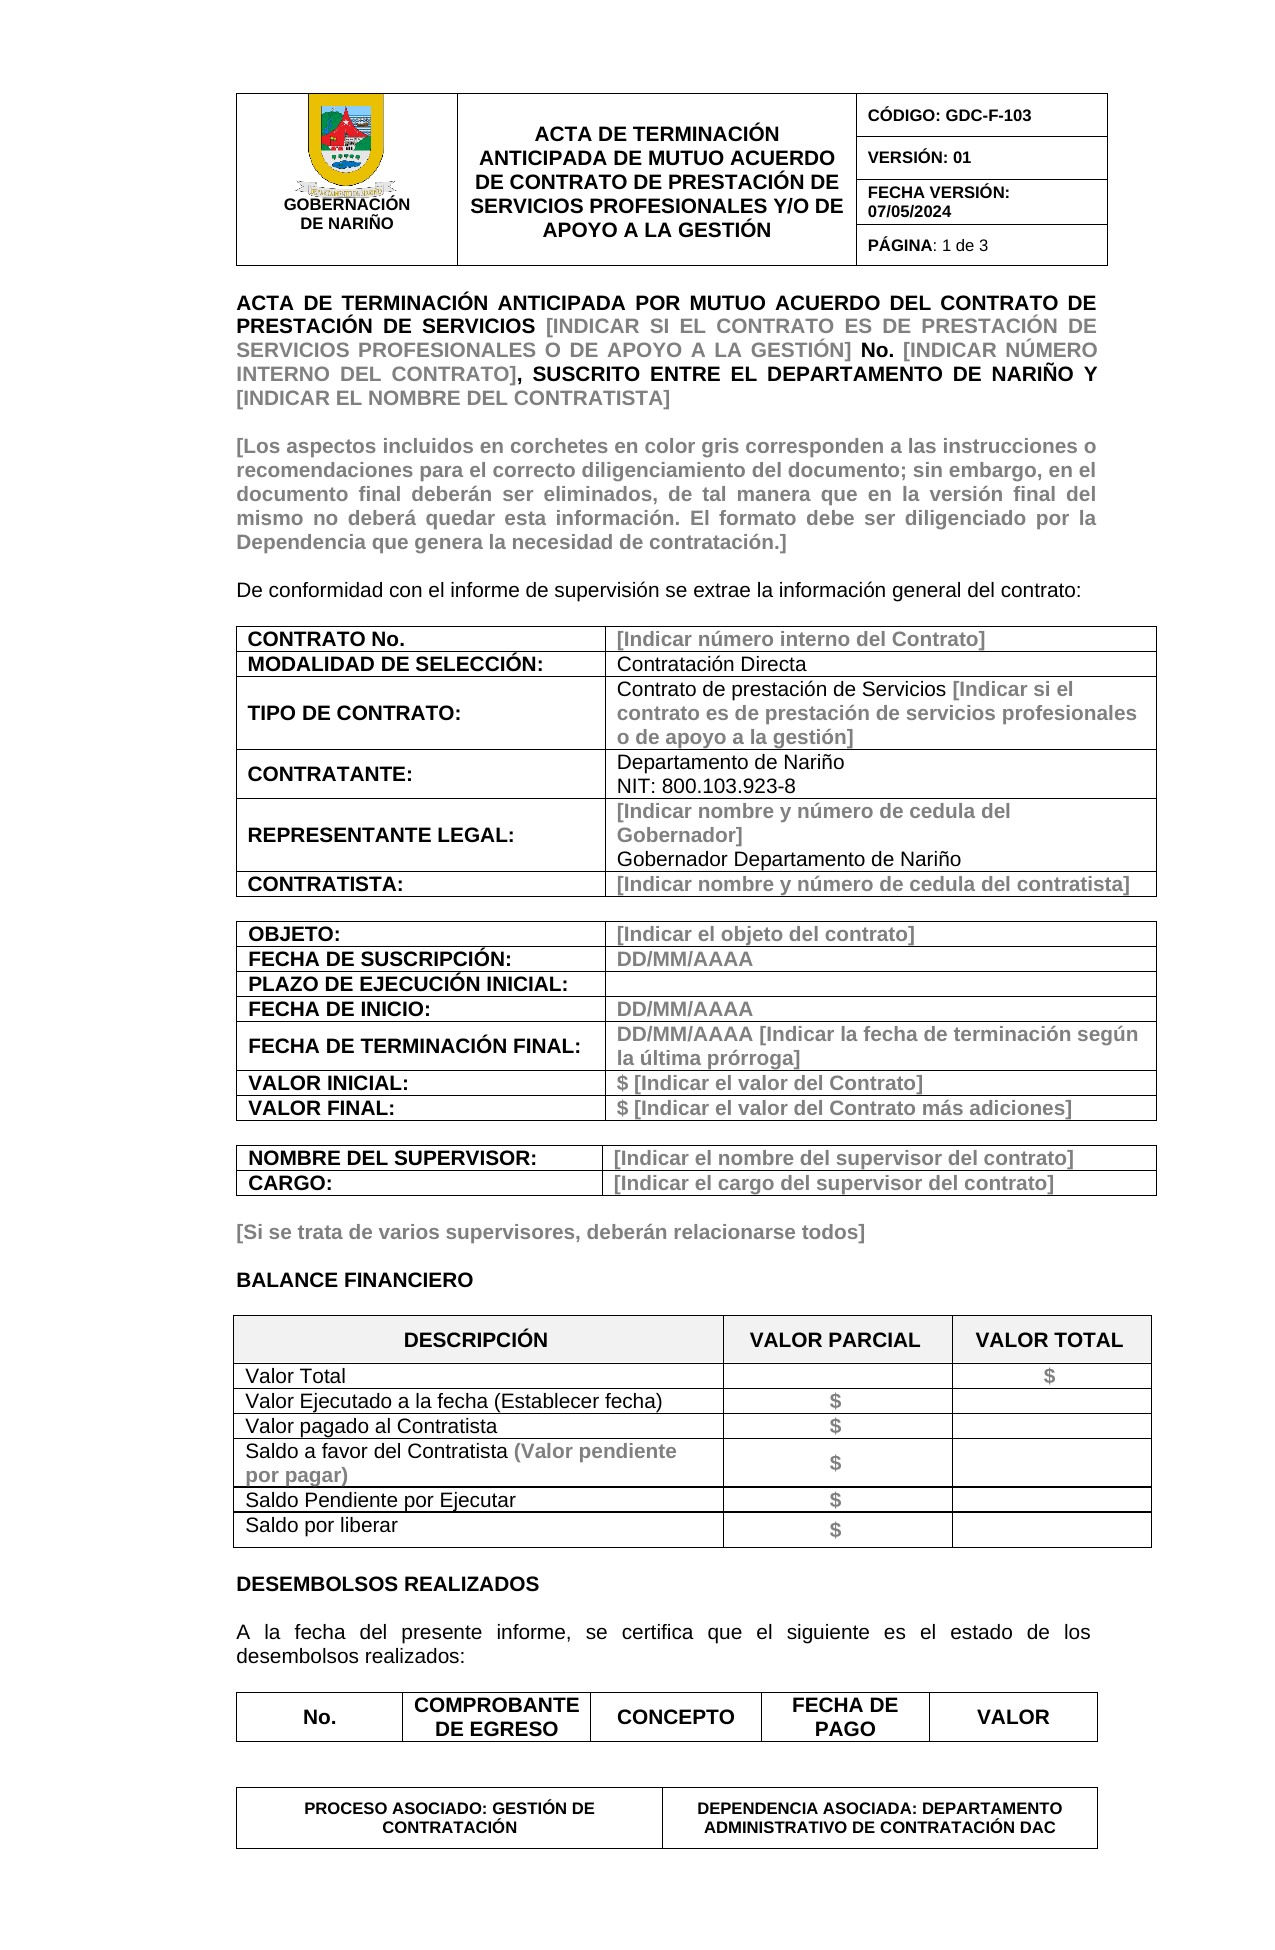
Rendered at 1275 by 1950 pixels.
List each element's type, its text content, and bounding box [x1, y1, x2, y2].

table_cell FECHA DE INICIO: [237, 997, 605, 1021]
table_cell VALOR INICIAL: [237, 1071, 605, 1094]
table_header VALOR TOTAL [953, 1316, 1151, 1362]
picture [294, 94, 397, 198]
table_header [Indicar el nombre del supervisor del contrato] [603, 1146, 1156, 1169]
table_cell MODALIDAD DE SELECCIÓN: [237, 652, 605, 676]
table_cell $ [724, 1389, 952, 1412]
table_cell $ [Indicar el valor del Contrato más adiciones] [606, 1096, 1156, 1119]
table_header [Indicar número interno del Contrato] [606, 627, 1156, 651]
table_cell Saldo Pendiente por Ejecutar [234, 1488, 723, 1511]
text A la fecha del presente informe, se certifica que el siguiente es el estado de los desembolsos realizados: [236, 1620, 1093, 1668]
table_cell DD/MM/AAAA [606, 947, 1156, 971]
table_cell VALOR FINAL: [237, 1096, 605, 1119]
text BALANCE FINANCIERO [236, 1267, 1093, 1291]
table_cell Valor pagado al Contratista [234, 1414, 723, 1437]
table_cell [953, 1389, 1151, 1412]
table_cell [Indicar nombre y número de cedula del Gobernador] Gobernador Departamento de Nariño [606, 799, 1156, 871]
table_cell $ [724, 1488, 952, 1511]
text DESEMBOLSOS REALIZADOS [236, 1572, 1093, 1596]
table_cell Saldo por liberar [234, 1513, 723, 1547]
table_cell DD/MM/AAAA [606, 997, 1156, 1021]
table_cell CONTRATANTE: [237, 750, 605, 798]
table_header COMPROBANTE DE EGRESO [403, 1693, 590, 1741]
table_cell Saldo a favor del Contratista (Valor pendiente por pagar) [234, 1439, 723, 1486]
table_cell CONTRATISTA: [237, 872, 605, 896]
table_cell [Indicar el cargo del supervisor del contrato] [603, 1171, 1156, 1194]
text [Los aspectos incluidos en corchetes en color gris corresponden a las instrucciones o recomendaciones para el correcto diligenciamiento del documento; sin embargo, en el documento final deberán ser eliminados, de tal manera que en la versión final del mismo no deberá quedar esta información. El formato debe ser diligenciado por la Dependencia que genera la necesidad de contratación.] [236, 434, 1098, 554]
table_header VALOR [930, 1693, 1097, 1741]
table_header DESCRIPCIÓN [234, 1316, 723, 1362]
table_cell DD/MM/AAAA [Indicar la fecha de terminación según la última prórroga] [606, 1022, 1156, 1069]
table_cell [Indicar nombre y número de cedula del contratista] [606, 872, 1156, 896]
table_cell Valor Total [234, 1364, 723, 1387]
table_cell $ [Indicar el valor del Contrato] [606, 1071, 1156, 1094]
table_cell REPRESENTANTE LEGAL: [237, 799, 605, 871]
table_header No. [237, 1693, 402, 1741]
table_header CONCEPTO [591, 1693, 761, 1741]
table_cell Departamento de Nariño NIT: 800.103.923-8 [606, 750, 1156, 798]
table_cell $ [724, 1414, 952, 1437]
table_cell [724, 1364, 952, 1387]
table_cell Contratación Directa [606, 652, 1156, 676]
table_cell $ [724, 1439, 952, 1486]
table_cell [953, 1488, 1151, 1511]
table_cell [953, 1414, 1151, 1437]
table_header NOMBRE DEL SUPERVISOR: [237, 1146, 602, 1169]
table_cell Valor Ejecutado a la fecha (Establecer fecha) [234, 1389, 723, 1412]
text [Si se trata de varios supervisores, deberán relacionarse todos] [236, 1219, 1093, 1243]
table_cell PLAZO DE EJECUCIÓN INICIAL: [237, 972, 605, 996]
table_cell [606, 972, 1156, 996]
table_cell $ [724, 1513, 952, 1547]
table_header CONTRATO No. [237, 627, 605, 651]
table_cell TIPO DE CONTRATO: [237, 677, 605, 749]
table_header FECHA DE PAGO [762, 1693, 929, 1741]
text ACTA DE TERMINACIÓN ANTICIPADA POR MUTUO ACUERDO DEL CONTRATO DE PRESTACIÓN DE SERVICIOS [INDICAR SI EL CONTRATO ES DE PRESTACIÓN DE SERVICIOS PROFESIONALES O DE APOYO A LA GESTIÓN] No. [INDICAR NÚMERO INTERNO DEL CONTRATO], SUSCRITO ENTRE EL DEPARTAMENTO DE NARIÑO Y [INDICAR EL NOMBRE DEL CONTRATISTA] [236, 290, 1098, 410]
table_cell $ [953, 1364, 1151, 1387]
text De conformidad con el informe de supervisión se extrae la información general del contrato: [236, 578, 1098, 602]
table_cell [953, 1513, 1151, 1547]
table_header [Indicar el objeto del contrato] [606, 922, 1156, 946]
table_cell FECHA DE SUSCRIPCIÓN: [237, 947, 605, 971]
table_cell CARGO: [237, 1171, 602, 1194]
table_header OBJETO: [237, 922, 605, 946]
table_cell Contrato de prestación de Servicios [Indicar si el contrato es de prestación de servicios profesionales o de apoyo a la gestión] [606, 677, 1156, 749]
table_cell [953, 1439, 1151, 1486]
table_cell FECHA DE TERMINACIÓN FINAL: [237, 1022, 605, 1069]
table_header VALOR PARCIAL [724, 1316, 952, 1362]
